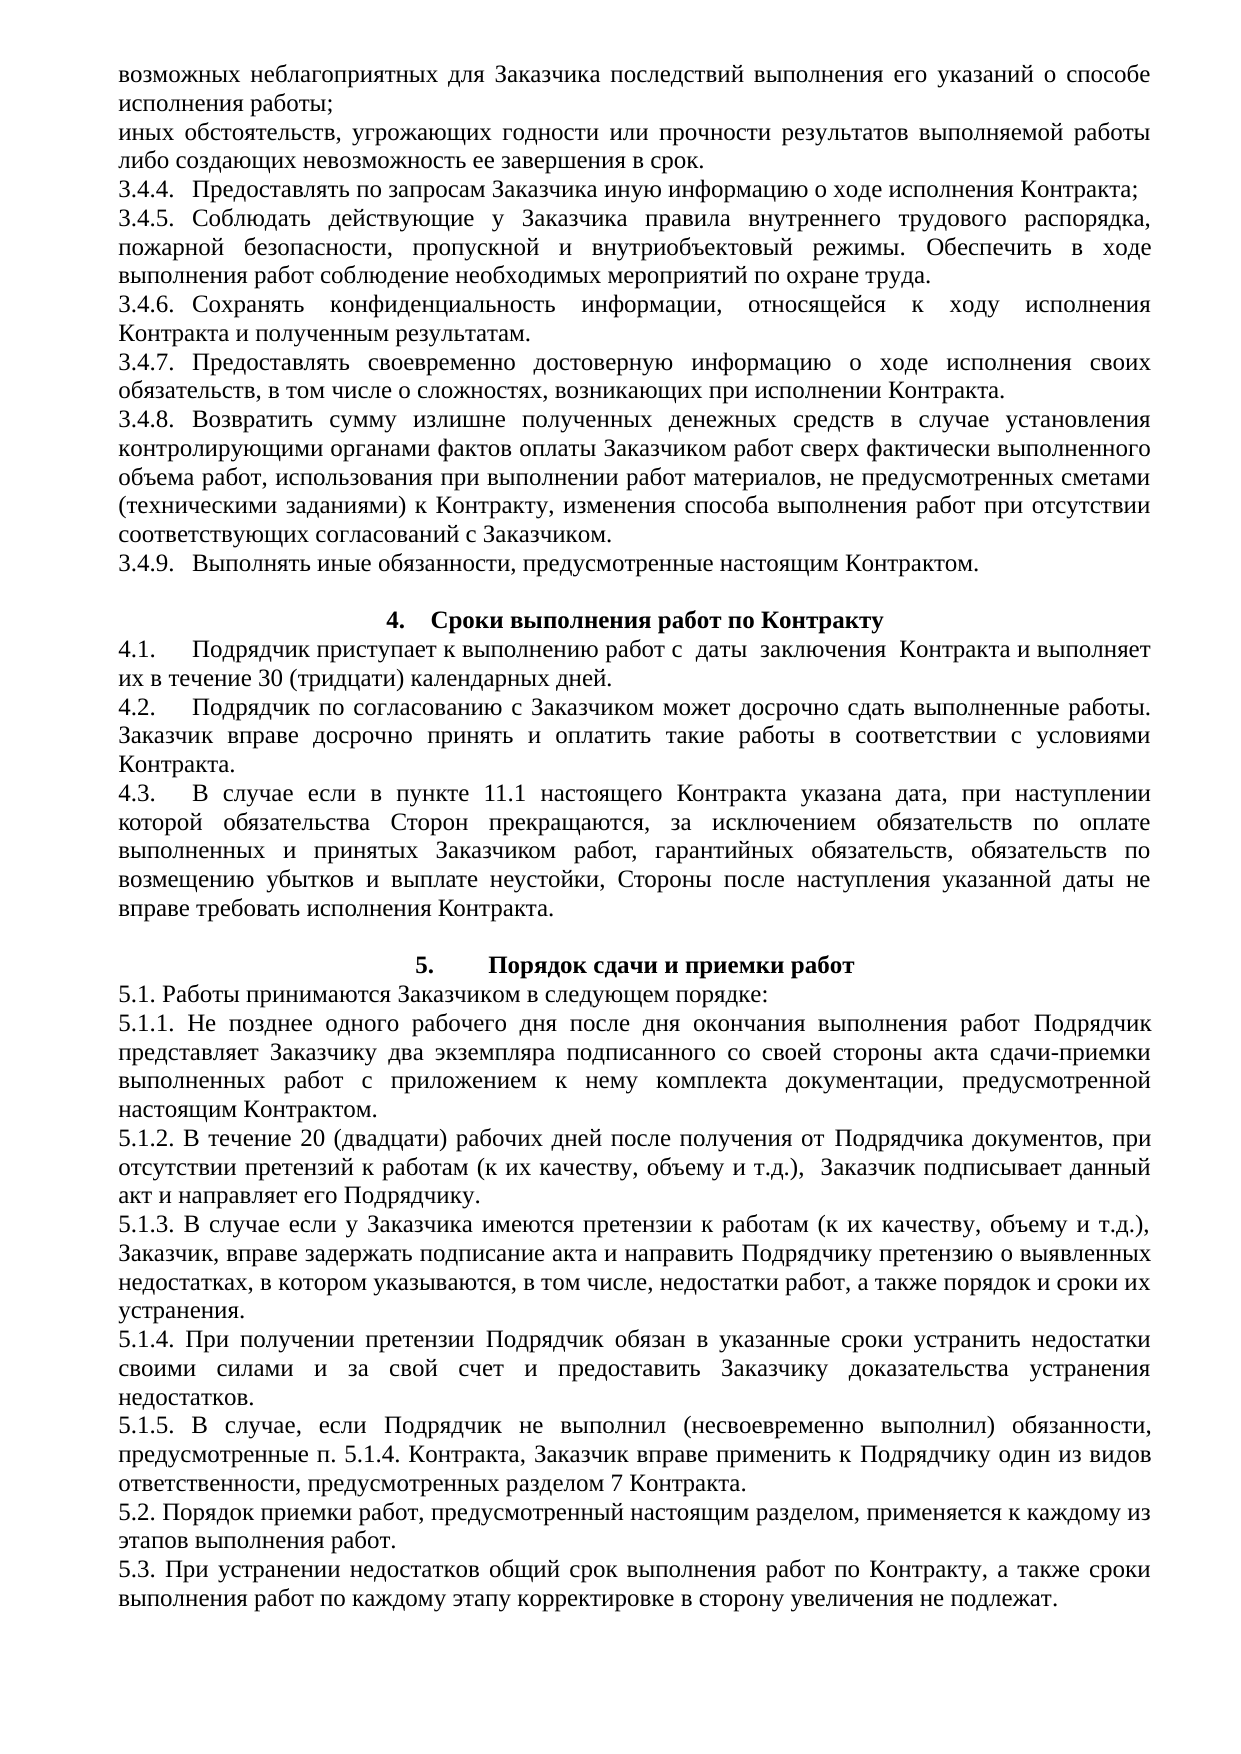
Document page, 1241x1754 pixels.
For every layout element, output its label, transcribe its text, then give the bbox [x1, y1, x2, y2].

list Подрядчик приступает к выполнению работ с даты заключения Контракта и выполняет их в течение 30 (тридцати) календарных дней. [118, 634, 1152, 692]
text 5.1.2. В течение 20 (двадцати) рабочих дней после получения от Подрядчика документов, при отсутствии претензий к работам (к их качеству, объему и т.д.), Заказчик подписывает данный акт и направляет его Подрядчику. [118, 1123, 1152, 1209]
list Порядок сдачи и приемки работ [118, 950, 1152, 979]
text 5.3. При устранении недостатков общий срок выполнения работ по Контракту, а также сроки выполнения работ по каждому этапу корректировке в сторону увеличения не подлежат. [118, 1554, 1152, 1612]
list Соблюдать действующие у Заказчика правила внутреннего трудового распорядка, пожарной безопасности, пропускной и внутриобъектовый режимы. Обеспечить в ходе выполнения работ соблюдение необходимых мероприятий по охране труда. [118, 203, 1152, 289]
list Предоставлять своевременно достоверную информацию о ходе исполнения своих обязательств, в том числе о сложностях, возникающих при исполнении Контракта. [118, 347, 1152, 404]
list В случае если в пункте 11.1 настоящего Контракта указана дата, при наступлении которой обязательства Сторон прекращаются, за исключением обязательств по оплате выполненных и принятых Заказчиком работ, гарантийных обязательств, обязательств по возмещению убытков и выплате неустойки, Стороны после наступления указанной даты не вправе требовать исполнения Контракта. [118, 778, 1152, 922]
text 5.1.4. При получении претензии Подрядчик обязан в указанные сроки устранить недостатки своими силами и за свой счет и предоставить Заказчику доказательства устранения недостатков. [118, 1324, 1152, 1410]
list Выполнять иные обязанности, предусмотренные настоящим Контрактом. [118, 548, 1152, 577]
list Сроки выполнения работ по Контракту [118, 605, 1152, 634]
text 5.1.5. В случае, если Подрядчик не выполнил (несвоевременно выполнил) обязанности, предусмотренные п. 5.1.4. Контракта, Заказчик вправе применить к Подрядчику один из видов ответственности, предусмотренных разделом 7 Контракта. [118, 1410, 1152, 1497]
text 5.1. Работы принимаются Заказчиком в следующем порядке: [118, 979, 1152, 1008]
list Сохранять конфиденциальность информации, относящейся к ходу исполнения Контракта и полученным результатам. [118, 289, 1152, 347]
text 5.2. Порядок приемки работ, предусмотренный настоящим разделом, применяется к каждому из этапов выполнения работ. [118, 1497, 1152, 1554]
list Подрядчик по согласованию с Заказчиком может досрочно сдать выполненные работы. Заказчик вправе досрочно принять и оплатить такие работы в соответствии с условиями Контракта. [118, 692, 1152, 778]
list Возвратить сумму излишне полученных денежных средств в случае установления контролирующими органами фактов оплаты Заказчиком работ сверх фактически выполненного объема работ, использования при выполнении работ материалов, не предусмотренных сметами (техническими заданиями) к Контракту, изменения способа выполнения работ при отсутствии соответствующих согласований с Заказчиком. [118, 404, 1152, 548]
text возможных неблагоприятных для Заказчика последствий выполнения его указаний о способе исполнения работы; [118, 59, 1152, 117]
text 5.1.3. В случае если у Заказчика имеются претензии к работам (к их качеству, объему и т.д.), Заказчик, вправе задержать подписание акта и направить Подрядчику претензию о выявленных недостатках, в котором указываются, в том числе, недостатки работ, а также порядок и сроки их устранения. [118, 1209, 1152, 1324]
text 5.1.1. Не позднее одного рабочего дня после дня окончания выполнения работ Подрядчик представляет Заказчику два экземпляра подписанного со своей стороны акта сдачи-приемки выполненных работ с приложением к нему комплекта документации, предусмотренной настоящим Контрактом. [118, 1008, 1152, 1123]
list Предоставлять по запросам Заказчика иную информацию о ходе исполнения Контракта; [118, 174, 1152, 203]
text иных обстоятельств, угрожающих годности или прочности результатов выполняемой работы либо создающих невозможность ее завершения в срок. [118, 117, 1152, 174]
